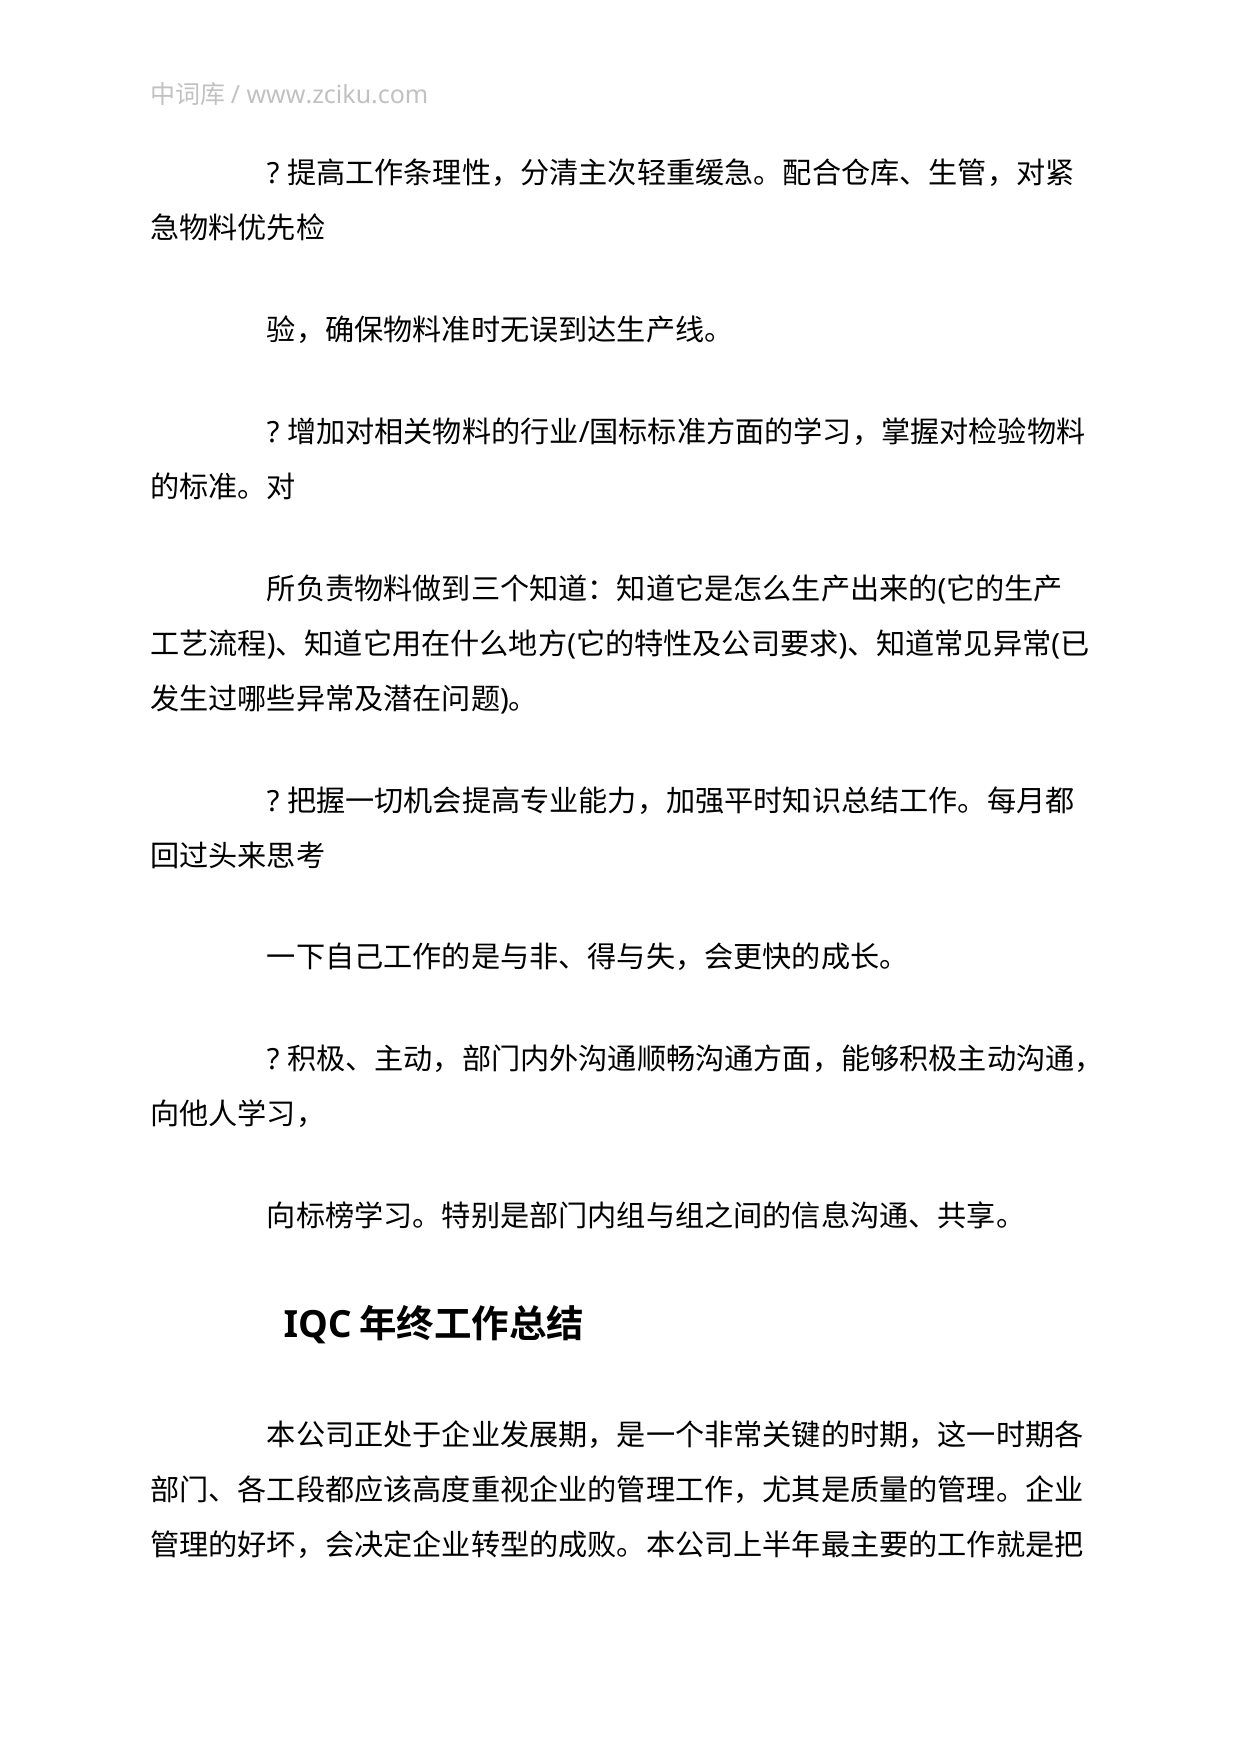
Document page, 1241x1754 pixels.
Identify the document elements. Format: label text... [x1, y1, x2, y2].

text IQC年终工作总结 [150, 1294, 1090, 1349]
text ? 提高工作条理性，分清主次轻重缓急。配合仓库、生管，对紧急物料优先检 [150, 150, 1090, 247]
text 所负责物料做到三个知道：知道它是怎么生产出来的(它的生产工艺流程)、知道它用在什么地方(它的特性及公司要求)、知道常见异常(已发生过哪些异常及潜在问题)。 [150, 565, 1090, 718]
text 验，确保物料准时无误到达生产线。 [150, 307, 1090, 349]
text ? 增加对相关物料的行业/国标标准方面的学习，掌握对检验物料的标准。对 [150, 408, 1090, 506]
text 一下自己工作的是与非、得与失，会更快的成长。 [150, 934, 1090, 976]
text ? 积极、主动，部门内外沟通顺畅沟通方面，能够积极主动沟通，向他人学习， [150, 1036, 1090, 1133]
text ? 把握一切机会提高专业能力，加强平时知识总结工作。每月都回过头来思考 [150, 777, 1090, 874]
text 向标榜学习。特别是部门内组与组之间的信息沟通、共享。 [150, 1193, 1090, 1235]
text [150, 1412, 1090, 1564]
